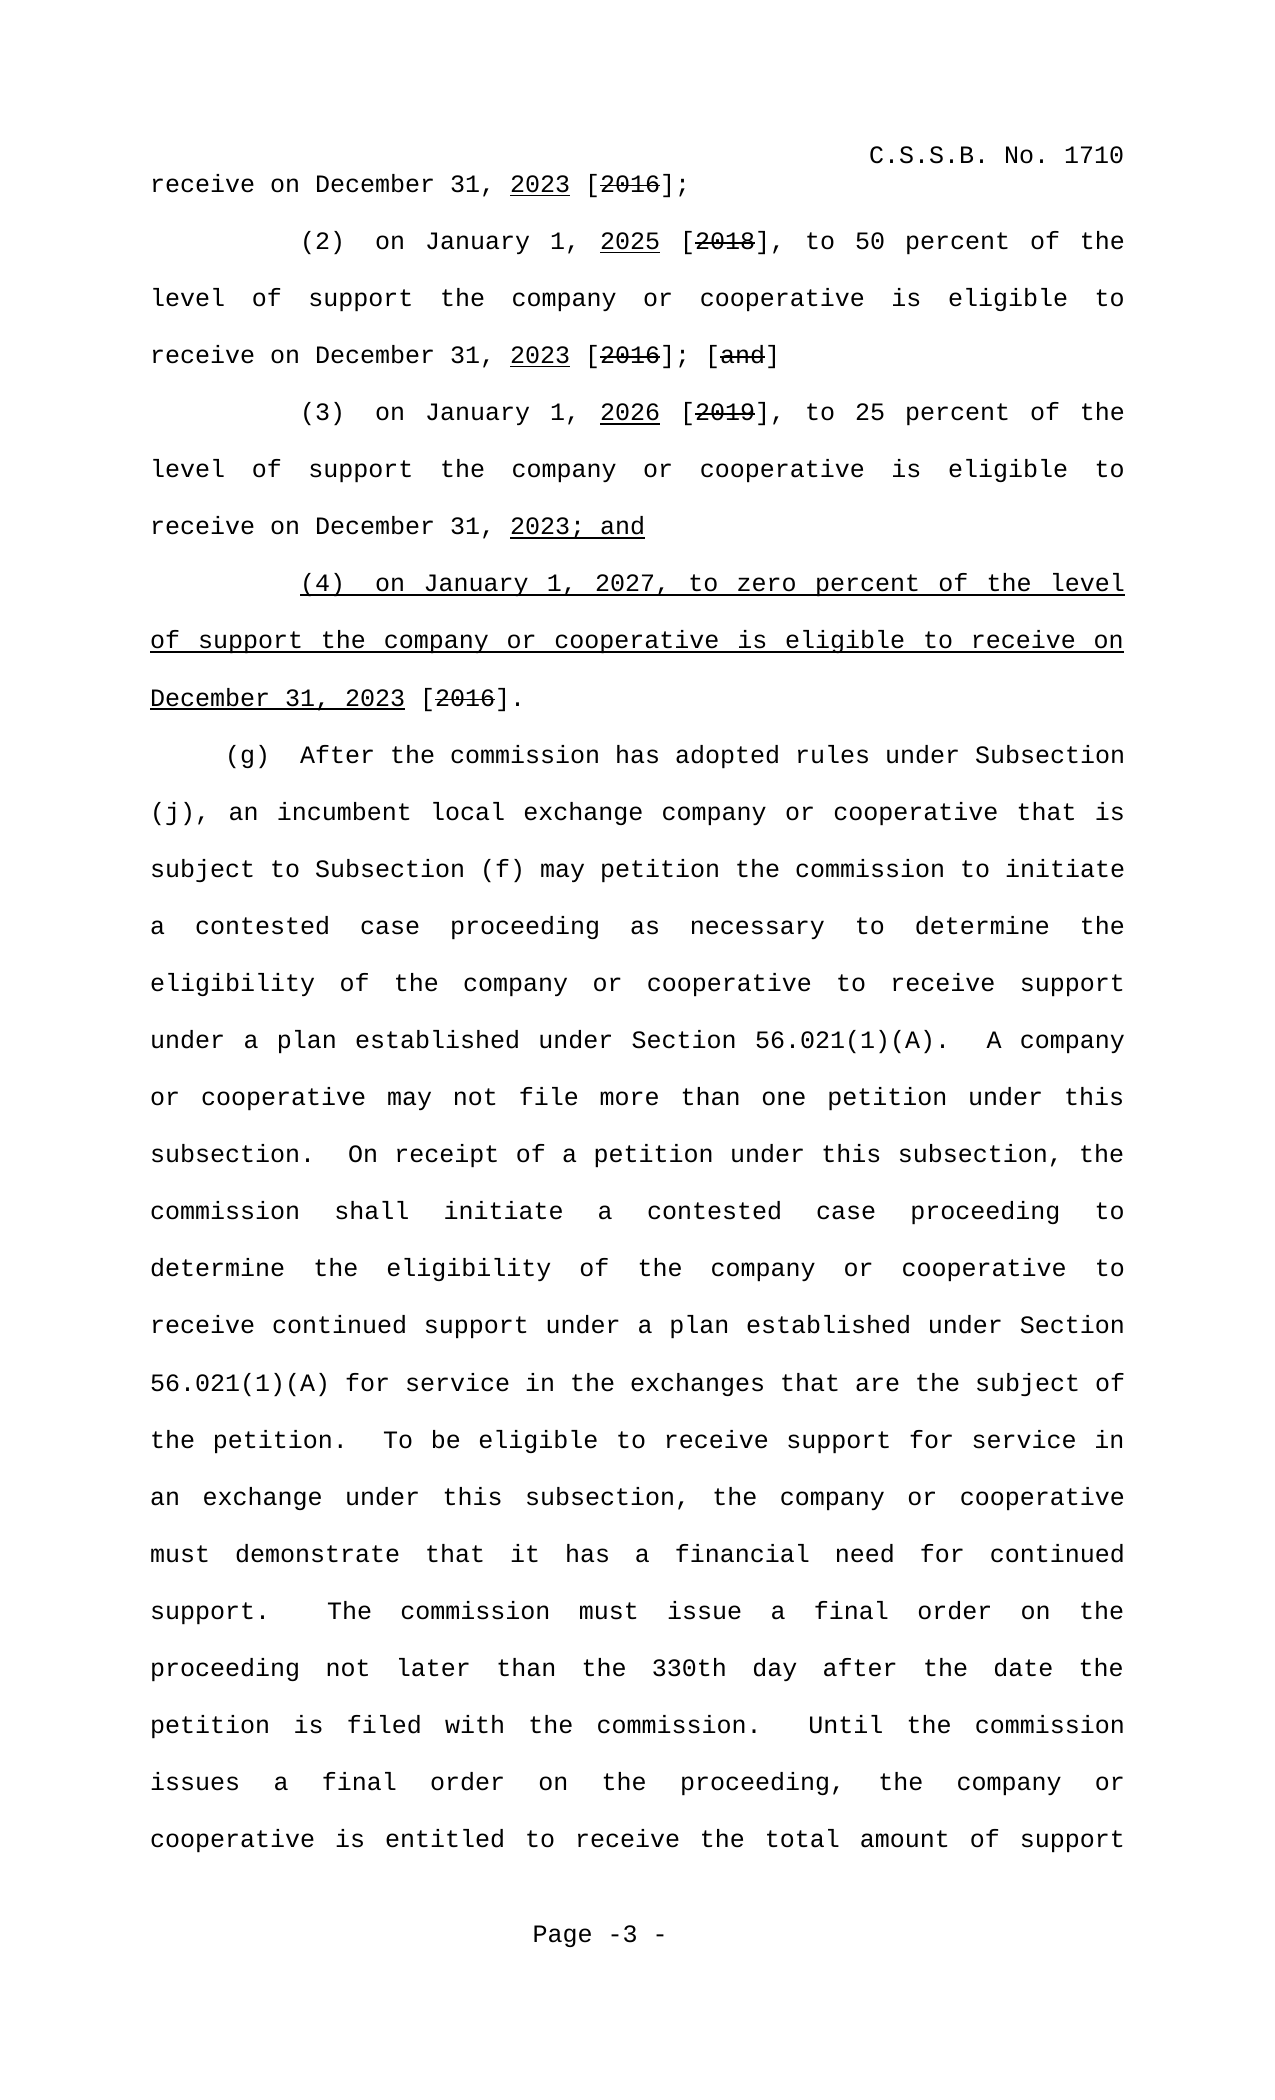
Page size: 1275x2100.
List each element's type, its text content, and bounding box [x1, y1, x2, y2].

text (4) on January 1, 2027, to zero percent of the level of support the company or cooperative is eligible to receive on December 31, 2023 [2016]. [150, 571, 1125, 713]
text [150, 742, 1125, 1855]
text (3) on January 1, 2026 [2019], to 25 percent of the level of support the company or cooperative is eligible to receive on December 31, 2023; and [150, 399, 1125, 542]
text (2) on January 1, 2025 [2018], to 50 percent of the level of support the company or cooperative is eligible to receive on December 31, 2023 [2016]; [and] [150, 228, 1125, 371]
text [150, 171, 1125, 200]
